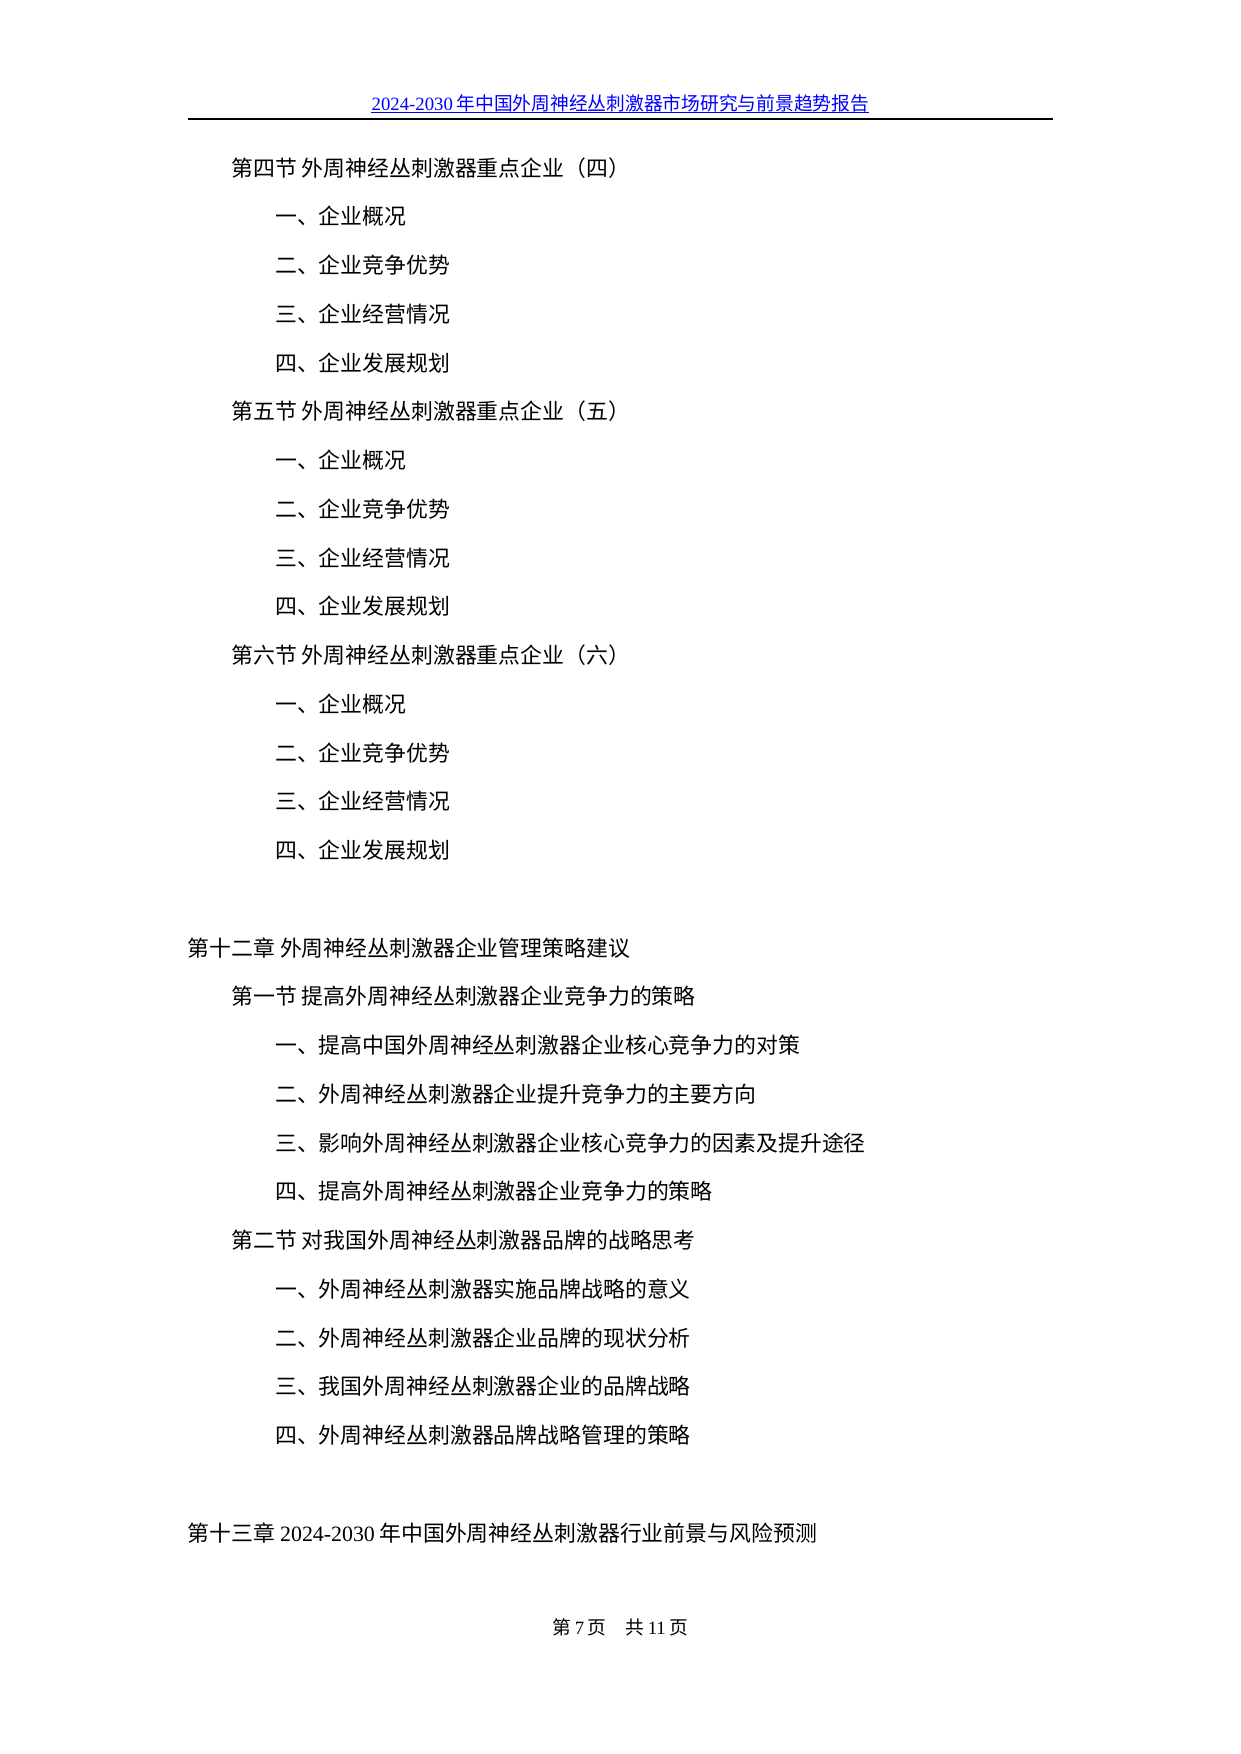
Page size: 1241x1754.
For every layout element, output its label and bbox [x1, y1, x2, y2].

text [187, 150, 1053, 1548]
